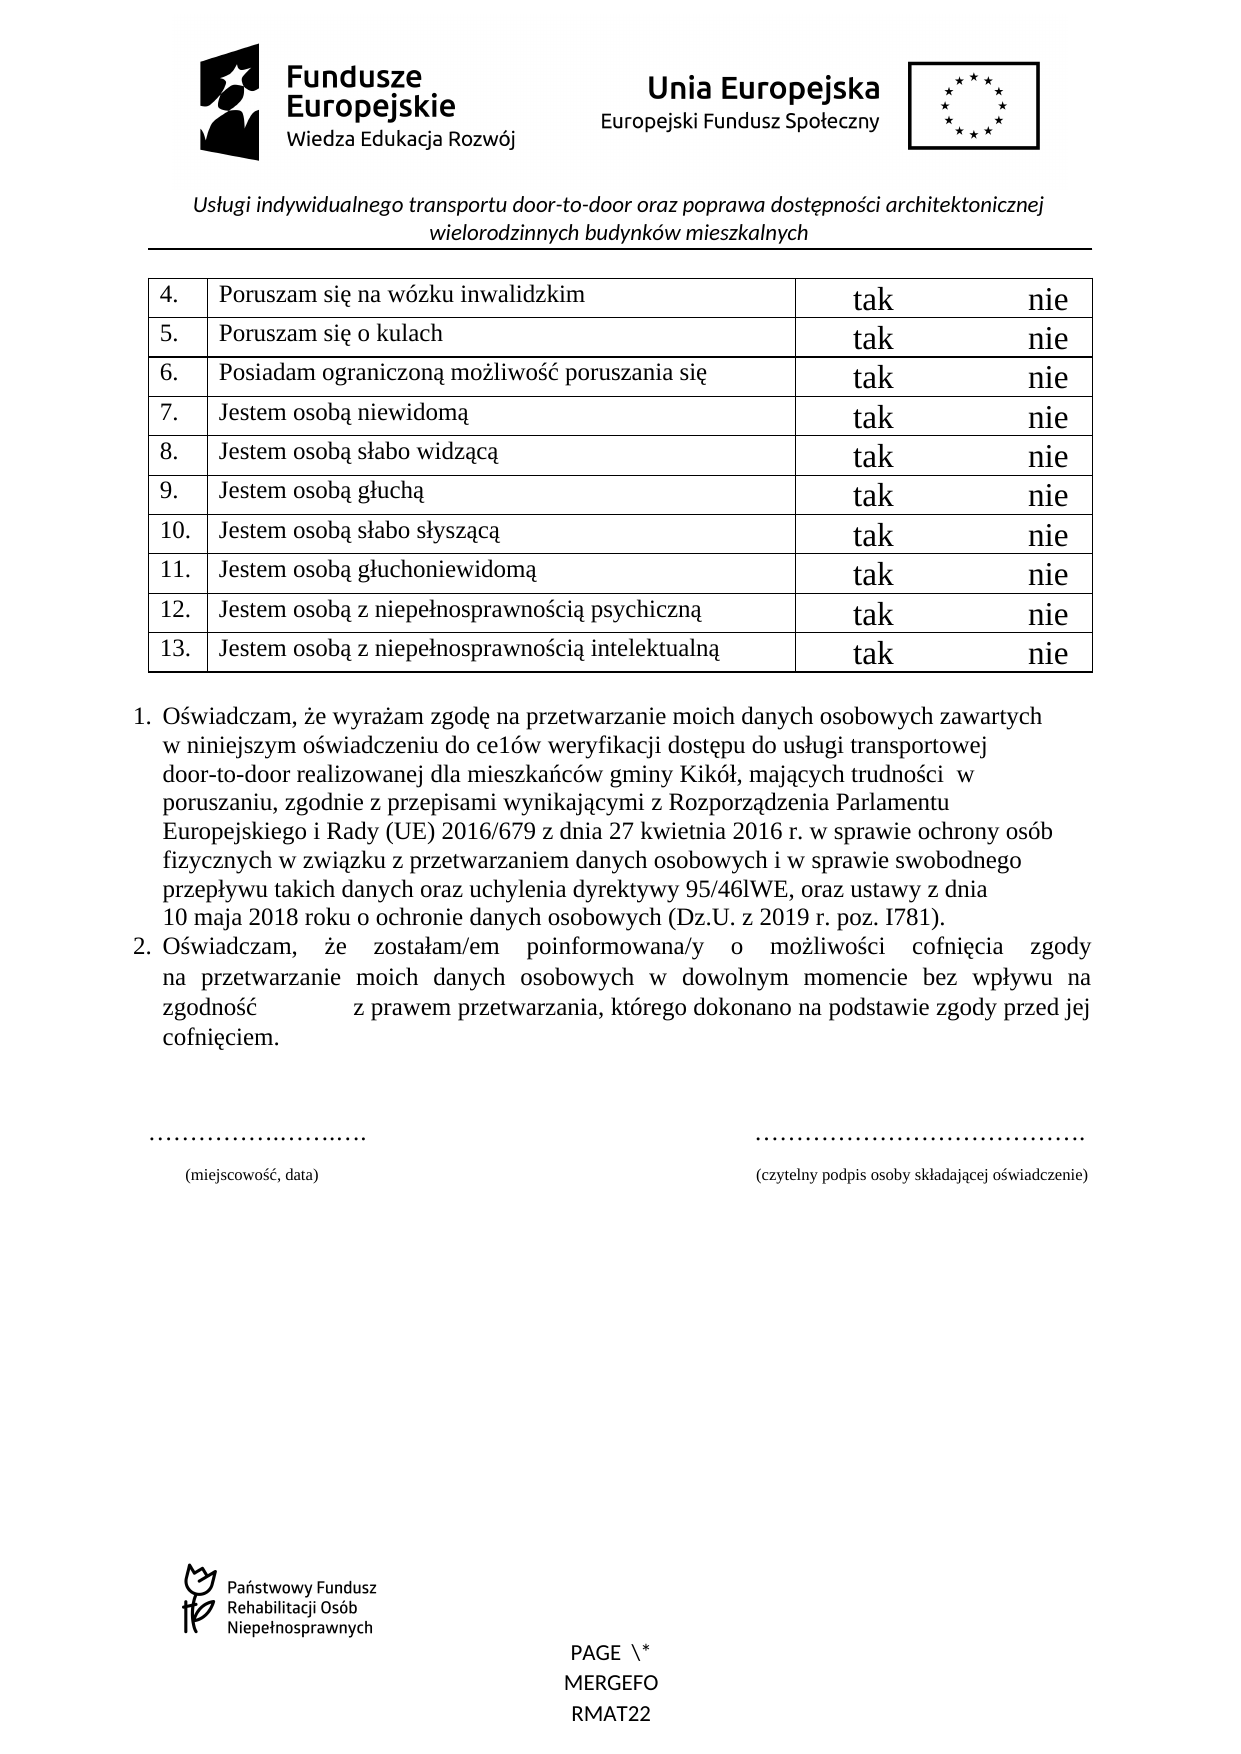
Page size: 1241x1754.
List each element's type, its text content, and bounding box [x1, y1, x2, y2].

table_cell  tak  nie [796, 594, 1092, 632]
text (miejscowość, data) (czytelny podpis osoby składającej oświadczenie) [148, 1165, 1092, 1184]
table_cell 10. [149, 515, 207, 553]
table_cell 8. [149, 436, 207, 474]
table_cell  tak  nie [796, 476, 1092, 514]
table_cell  tak  nie [796, 633, 1092, 671]
table_cell  tak  nie [796, 279, 1092, 317]
table_cell Poruszam się na wózku inwalidzkim [208, 279, 795, 317]
table_cell  tak  nie [796, 358, 1092, 396]
table_cell Jestem osobą głuchoniewidomą [208, 554, 795, 593]
table_cell 5. [149, 318, 207, 356]
table_cell  tak  nie [796, 436, 1092, 474]
table_cell 4. [149, 279, 207, 317]
table_cell Jestem osobą z niepełnosprawnością psychiczną [208, 594, 795, 632]
table_cell  tak  nie [796, 554, 1092, 593]
table_cell 12. [149, 594, 207, 632]
table_cell 13. [149, 633, 207, 671]
table_cell 6. [149, 358, 207, 396]
table_cell Jestem osobą słabo widzącą [208, 436, 795, 474]
table_cell Jestem osobą z niepełnosprawnością intelektualną [208, 633, 795, 671]
table_cell Jestem osobą głuchą [208, 476, 795, 514]
table_cell 9. [149, 476, 207, 514]
table_cell Jestem osobą niewidomą [208, 397, 795, 435]
table_cell 11. [149, 554, 207, 593]
picture [147, 1531, 411, 1670]
table_cell 7. [149, 397, 207, 435]
text …………….…….…. …………………………………. [148, 1117, 1092, 1146]
table_cell Posiadam ograniczoną możliwość poruszania się [208, 358, 795, 396]
table_cell  tak  nie [796, 515, 1092, 553]
table_cell  tak  nie [796, 397, 1092, 435]
table_cell  tak  nie [796, 318, 1092, 356]
list Oświadczam, że wyrażam zgodę na przetwarzanie moich danych osobowych zawartych w niniejszym oświadczeniu do ce1ów weryfikacji dostępu do usługi transportowej door-to-door realizowanej dla mieszkańców gminy Kikół, mających trudności w poruszaniu, zgodnie z przepisami wynikającymi z Rozporządzenia Parlamentu Europejskiego i Rady (UE) 2016/679 z dnia 27 kwietnia 2016 r. w sprawie ochrony osób fizycznych w związku z przetwarzaniem danych osobowych i w sprawie swobodnego przepływu takich danych oraz uchylenia dyrektywy 95/46lWE, oraz ustawy z dnia 10 maja 2018 roku o ochronie danych osobowych (Dz.U. z 2019 r. poz. I781). [133, 701, 1092, 931]
table_cell Poruszam się o kulach [208, 318, 795, 356]
table_cell Jestem osobą słabo słyszącą [208, 515, 795, 553]
picture [172, 14, 1069, 190]
list Oświadczam, że zostałam/em poinformowana/y o możliwości cofnięcia zgody na przetwarzanie moich danych osobowych w dowolnym momencie bez wpływu na zgodność z prawem przetwarzania, którego dokonano na podstawie zgody przed jej cofnięciem. [133, 931, 1092, 1051]
